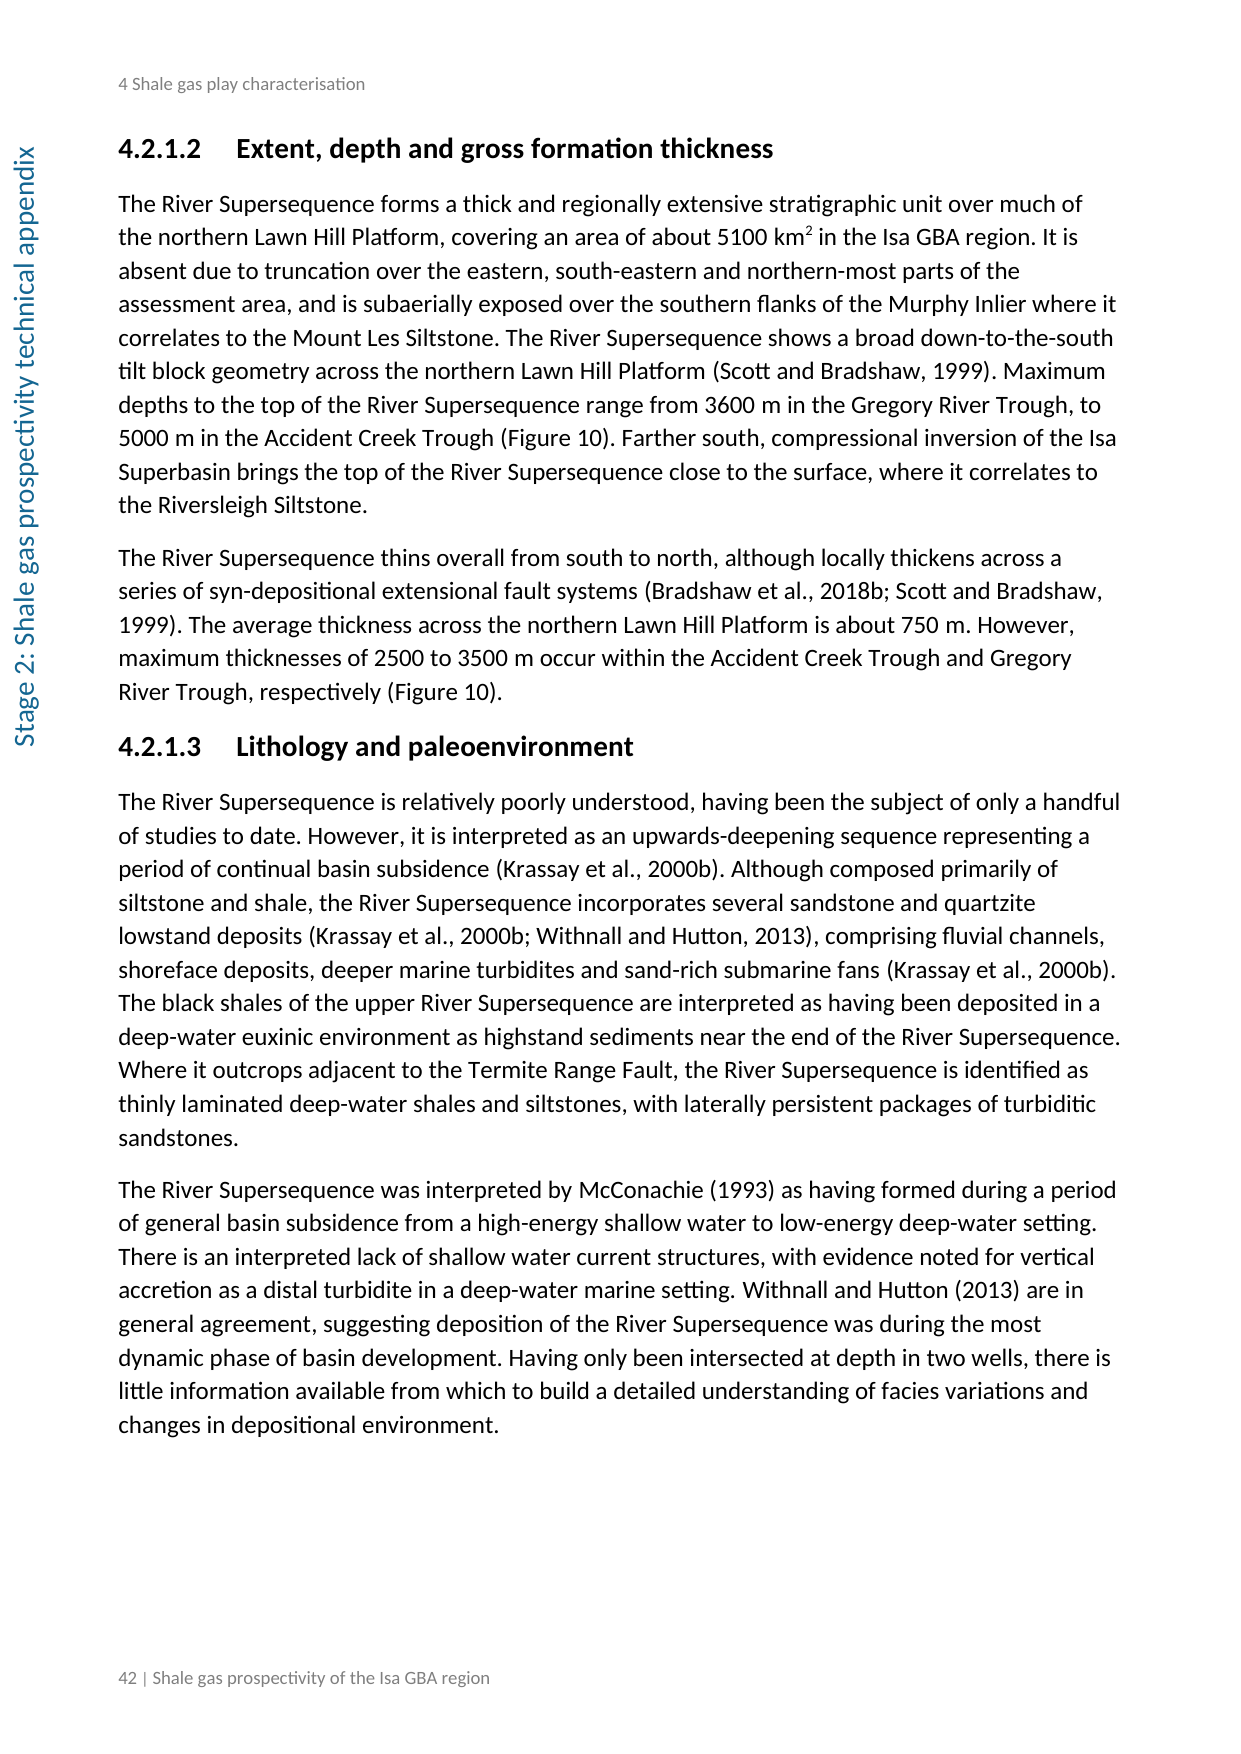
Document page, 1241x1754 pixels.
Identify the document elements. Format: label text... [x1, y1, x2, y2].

subtitle Lithology and paleoenvironment [118, 728, 1122, 764]
text The River Supersequence is relatively poorly understood, having been the subject of only a handful of studies to date. However, it is interpreted as an upwards-deepening sequence representing a period of continual basin subsidence (Krassay et al., 2000b). Although composed primarily of siltstone and shale, the River Supersequence incorporates several sandstone and quartzite lowstand deposits (Krassay et al., 2000b; Withnall and Hutton, 2013), comprising fluvial channels, shoreface deposits, deeper marine turbidites and sand-rich submarine fans (Krassay et al., 2000b). The black shales of the upper River Supersequence are interpreted as having been deposited in a deep-water euxinic environment as highstand sediments near the end of the River Supersequence. Where it outcrops adjacent to the Termite Range Fault, the River Supersequence is identified as thinly laminated deep-water shales and siltstones, with laterally persistent packages of turbiditic sandstones. [118, 786, 1122, 1152]
text The River Supersequence was interpreted by McConachie (1993) as having formed during a period of general basin subsidence from a high-energy shallow water to low-energy deep-water setting. There is an interpreted lack of shallow water current structures, with evidence noted for vertical accretion as a distal turbidite in a deep-water marine setting. Withnall and Hutton (2013) are in general agreement, suggesting deposition of the River Supersequence was during the most dynamic phase of basin development. Having only been intersected at depth in two wells, there is little information available from which to build a detailed understanding of facies variations and changes in depositional environment. [118, 1174, 1122, 1439]
subtitle Extent, depth and gross formation thickness [118, 130, 1122, 166]
text The River Supersequence forms a thick and regionally extensive stratigraphic unit over much of the northern Lawn Hill Platform, covering an area of about 5100 km2 in the Isa GBA region. It is absent due to truncation over the eastern, south-eastern and northern-most parts of the assessment area, and is subaerially exposed over the southern flanks of the Murphy Inlier where it correlates to the Mount Les Siltstone. The River Supersequence shows a broad down-to-the-south tilt block geometry across the northern Lawn Hill Platform (Scott and Bradshaw, 1999). Maximum depths to the top of the River Supersequence range from 3600 m in the Gregory River Trough, to 5000 m in the Accident Creek Trough (Figure 10). Farther south, compressional inversion of the Isa Superbasin brings the top of the River Supersequence close to the surface, where it correlates to the Riversleigh Siltstone. [118, 188, 1122, 520]
text The River Supersequence thins overall from south to north, although locally thickens across a series of syn-depositional extensional fault systems (Bradshaw et al., 2018b; Scott and Bradshaw, 1999). The average thickness across the northern Lawn Hill Platform is about 750 m. However, maximum thicknesses of 2500 to 3500 m occur within the Accident Creek Trough and Gregory River Trough, respectively (Figure 10). [118, 542, 1122, 707]
